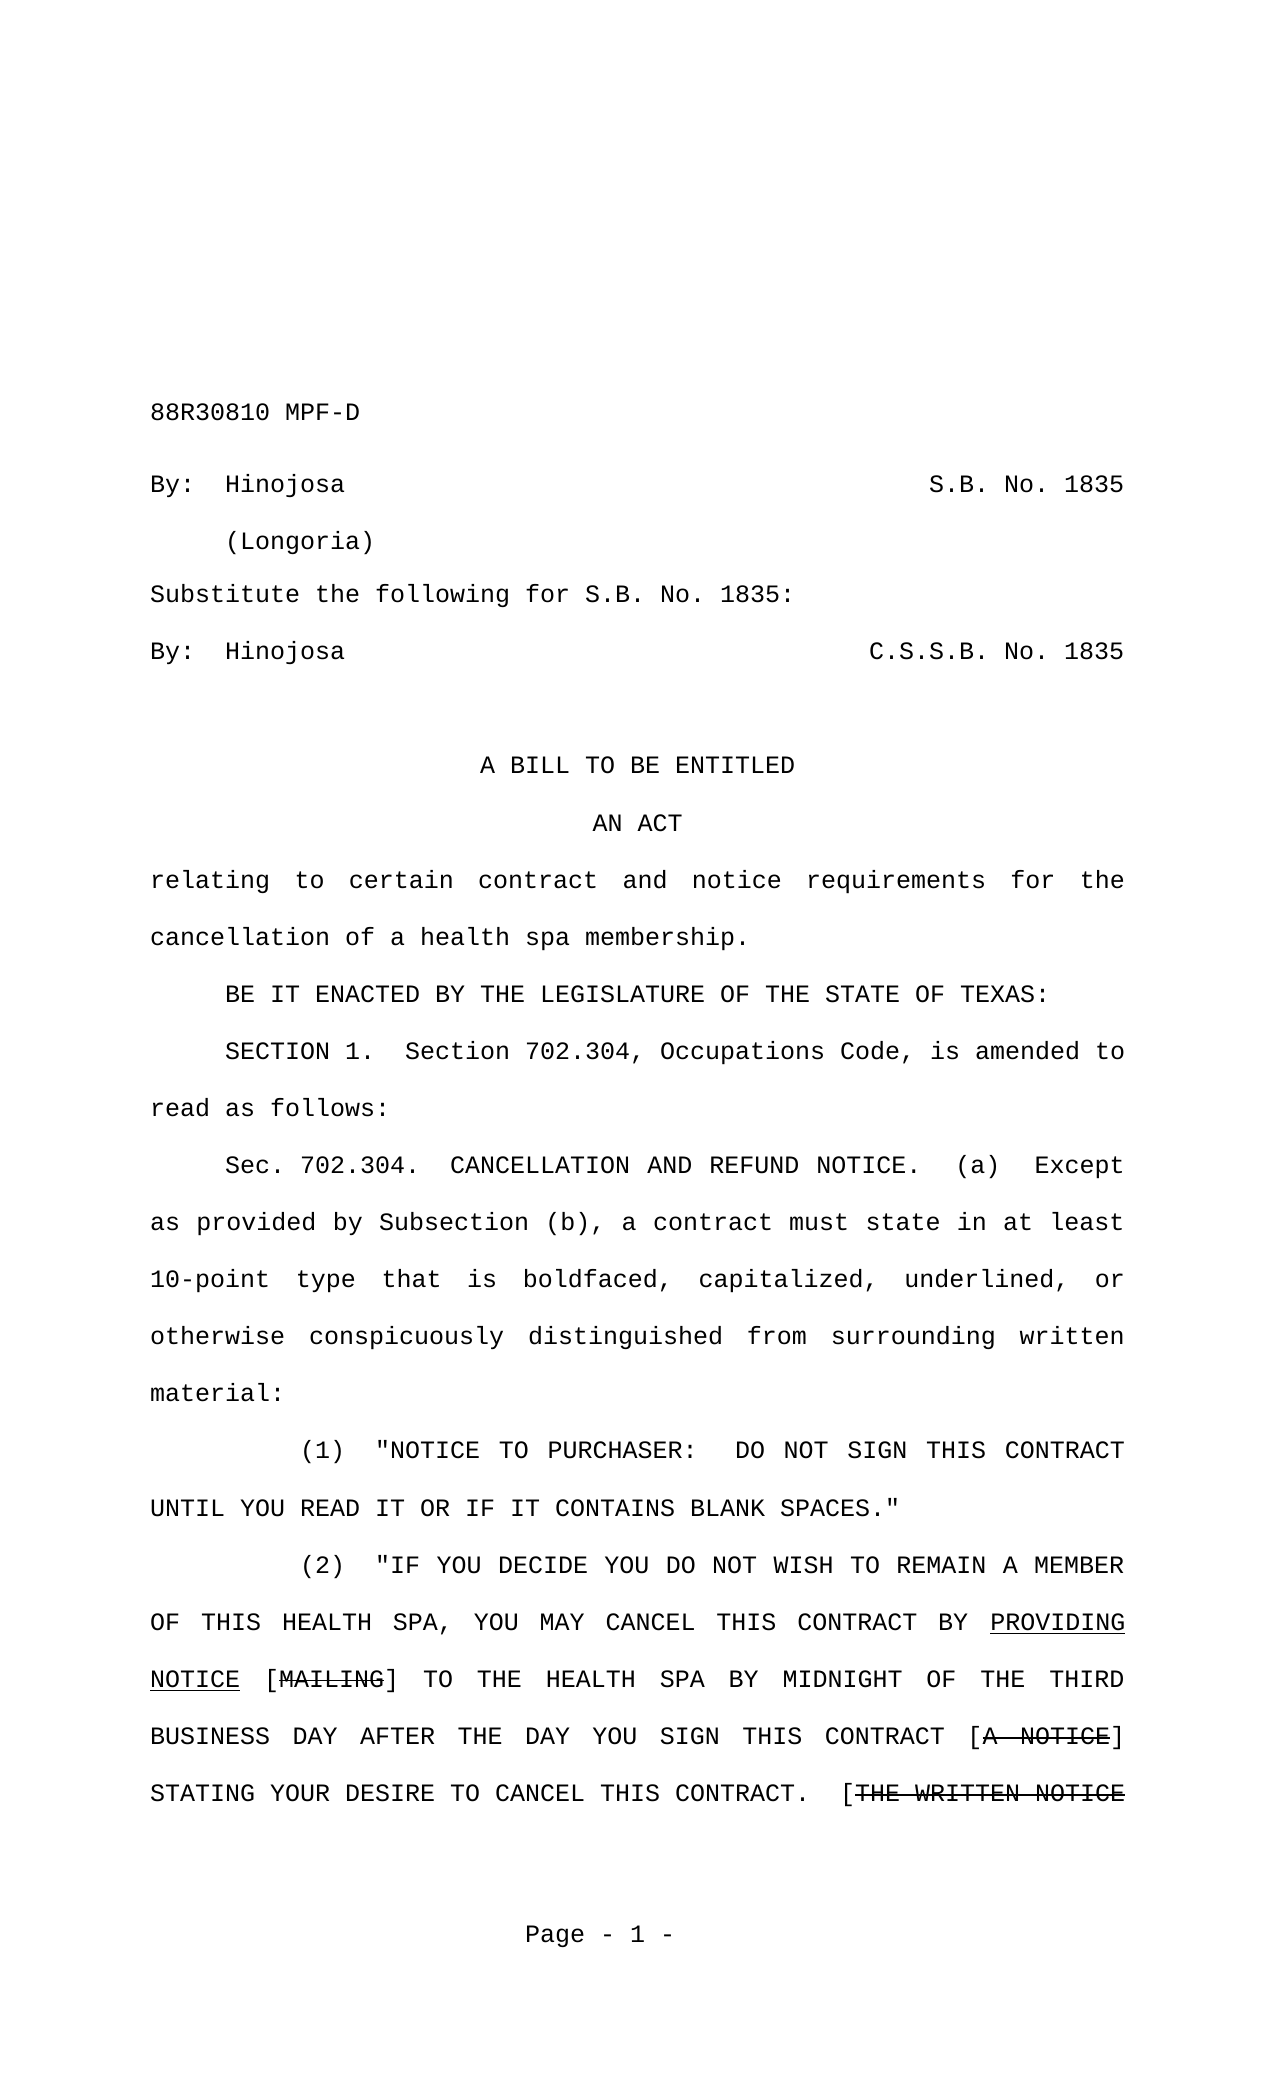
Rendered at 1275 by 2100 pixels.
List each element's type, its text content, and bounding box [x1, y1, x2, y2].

text relating to certain contract and notice requirements for the cancellation of a health spa membership. [150, 867, 1125, 953]
text Sec. 702.304. CANCELLATION AND REFUND NOTICE. (a) Except as provided by Subsection (b), a contract must state in at least 10-point type that is boldfaced, capitalized, underlined, or otherwise conspicuously distinguished from surrounding written material: [150, 1152, 1125, 1409]
text By: Hinojosa C.S.S.B. No. 1835 [150, 639, 1125, 667]
text (1) "NOTICE TO PURCHASER: DO NOT SIGN THIS CONTRACT UNTIL YOU READ IT OR IF IT CONTAINS BLANK SPACES." [150, 1438, 1125, 1523]
text A BILL TO BE ENTITLED [150, 753, 1125, 781]
text By: Hinojosa S.B. No. 1835 [150, 471, 1125, 499]
text SECTION 1. Section 702.304, Occupations Code, is amended to read as follows: [150, 1038, 1125, 1124]
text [150, 1552, 1125, 1809]
text 88R30810 MPF-D [150, 399, 1125, 428]
text BE IT ENACTED BY THE LEGISLATURE OF THE STATE OF TEXAS: [150, 981, 1125, 1010]
text AN ACT [150, 810, 1125, 838]
text (Longoria) [150, 528, 1125, 557]
text Substitute the following for S.B. No. 1835: [150, 582, 1125, 610]
